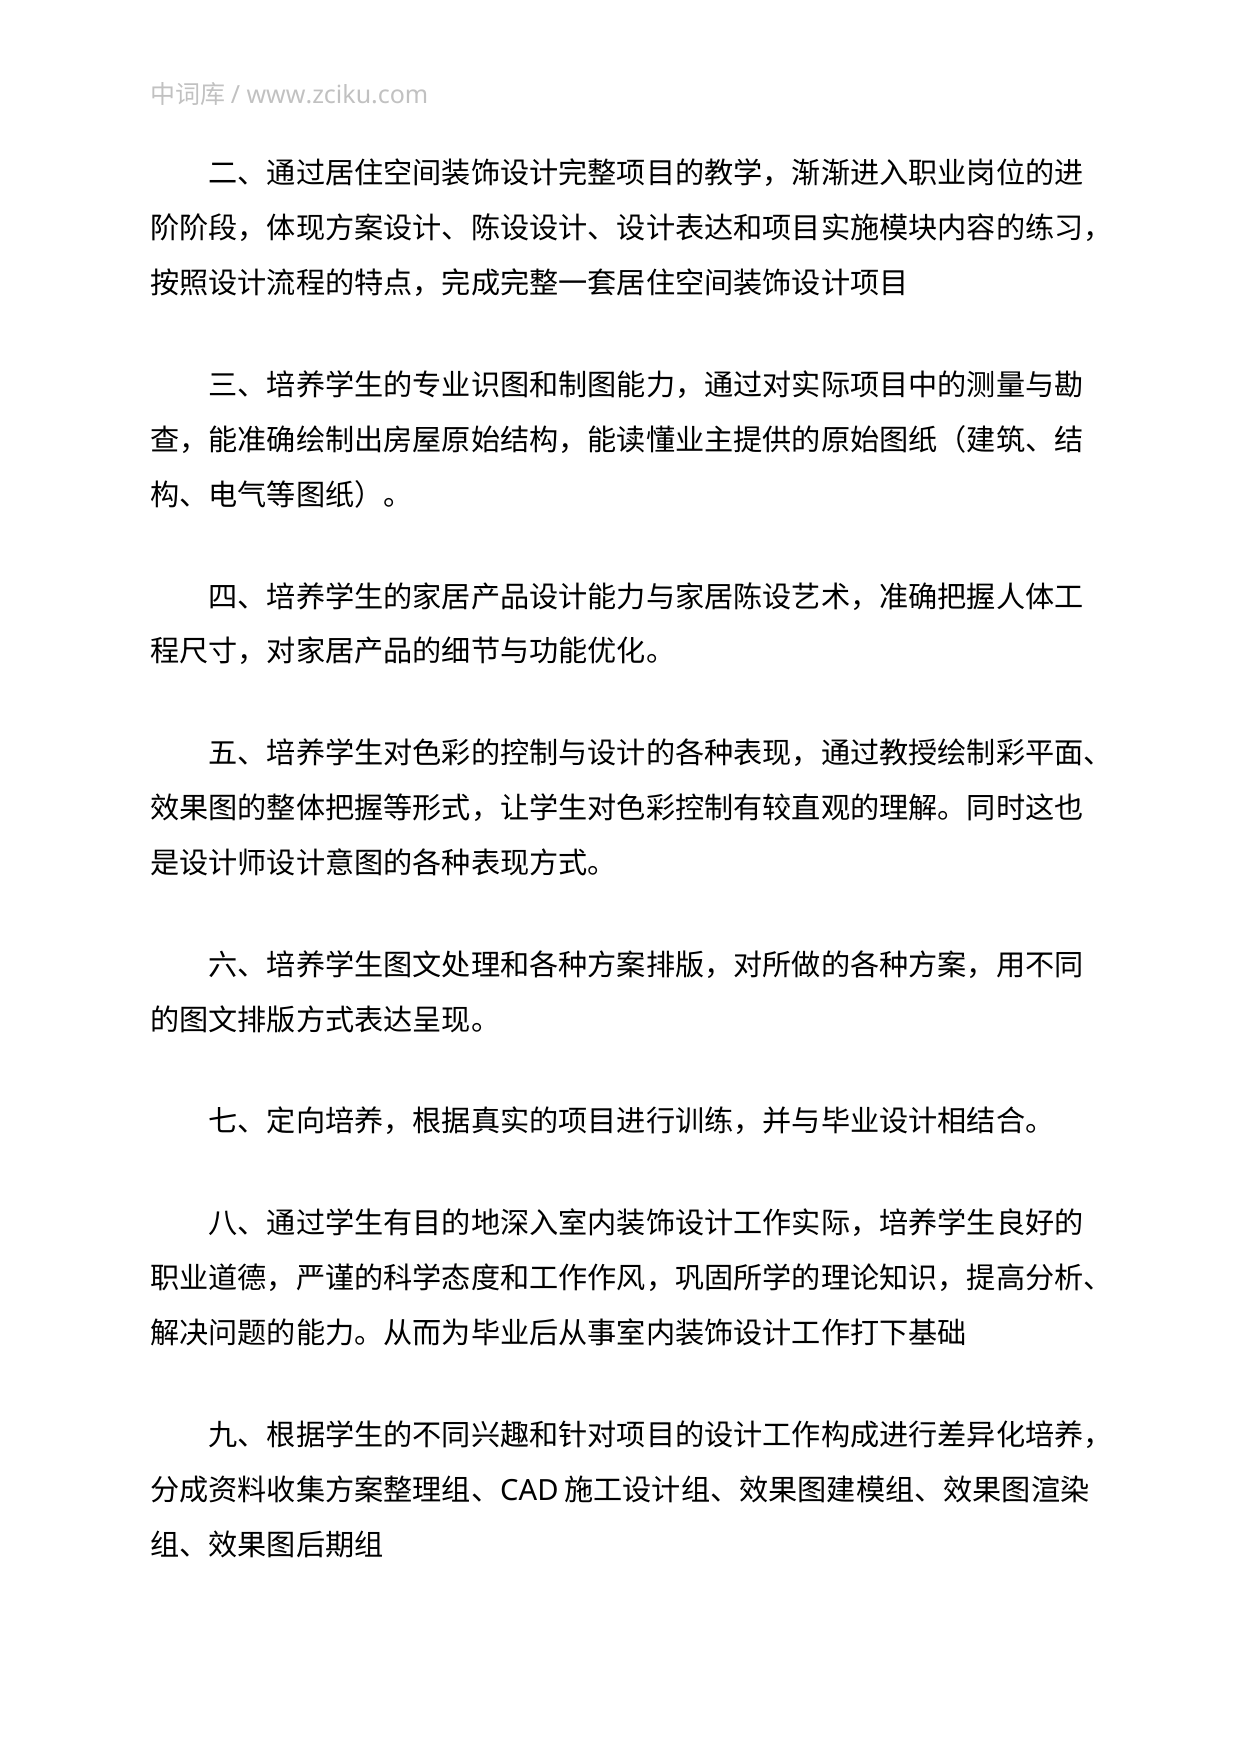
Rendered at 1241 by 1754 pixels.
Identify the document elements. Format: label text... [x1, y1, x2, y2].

text 二、通过居住空间装饰设计完整项目的教学，渐渐进入职业岗位的进阶阶段，体现方案设计、陈设设计、设计表达和项目实施模块内容的练习，按照设计流程的特点，完成完整一套居住空间装饰设计项目 [150, 150, 1090, 302]
text 三、培养学生的专业识图和制图能力，通过对实际项目中的测量与勘查，能准确绘制出房屋原始结构，能读懂业主提供的原始图纸（建筑、结构、电气等图纸）。 [150, 362, 1090, 514]
text 四、培养学生的家居产品设计能力与家居陈设艺术，准确把握人体工程尺寸，对家居产品的细节与功能优化。 [150, 573, 1090, 670]
text 八、通过学生有目的地深入室内装饰设计工作实际，培养学生良好的职业道德，严谨的科学态度和工作作风，巩固所学的理论知识，提高分析、解决问题的能力。从而为毕业后从事室内装饰设计工作打下基础 [150, 1200, 1090, 1352]
text 九、根据学生的不同兴趣和针对项目的设计工作构成进行差异化培养，分成资料收集方案整理组、CAD施工设计组、效果图建模组、效果图渲染组、效果图后期组 [150, 1411, 1090, 1563]
text 五、培养学生对色彩的控制与设计的各种表现，通过教授绘制彩平面、效果图的整体把握等形式，让学生对色彩控制有较直观的理解。同时这也是设计师设计意图的各种表现方式。 [150, 730, 1090, 882]
text 七、定向培养，根据真实的项目进行训练，并与毕业设计相结合。 [150, 1098, 1090, 1140]
text 六、培养学生图文处理和各种方案排版，对所做的各种方案，用不同的图文排版方式表达呈现。 [150, 941, 1090, 1038]
